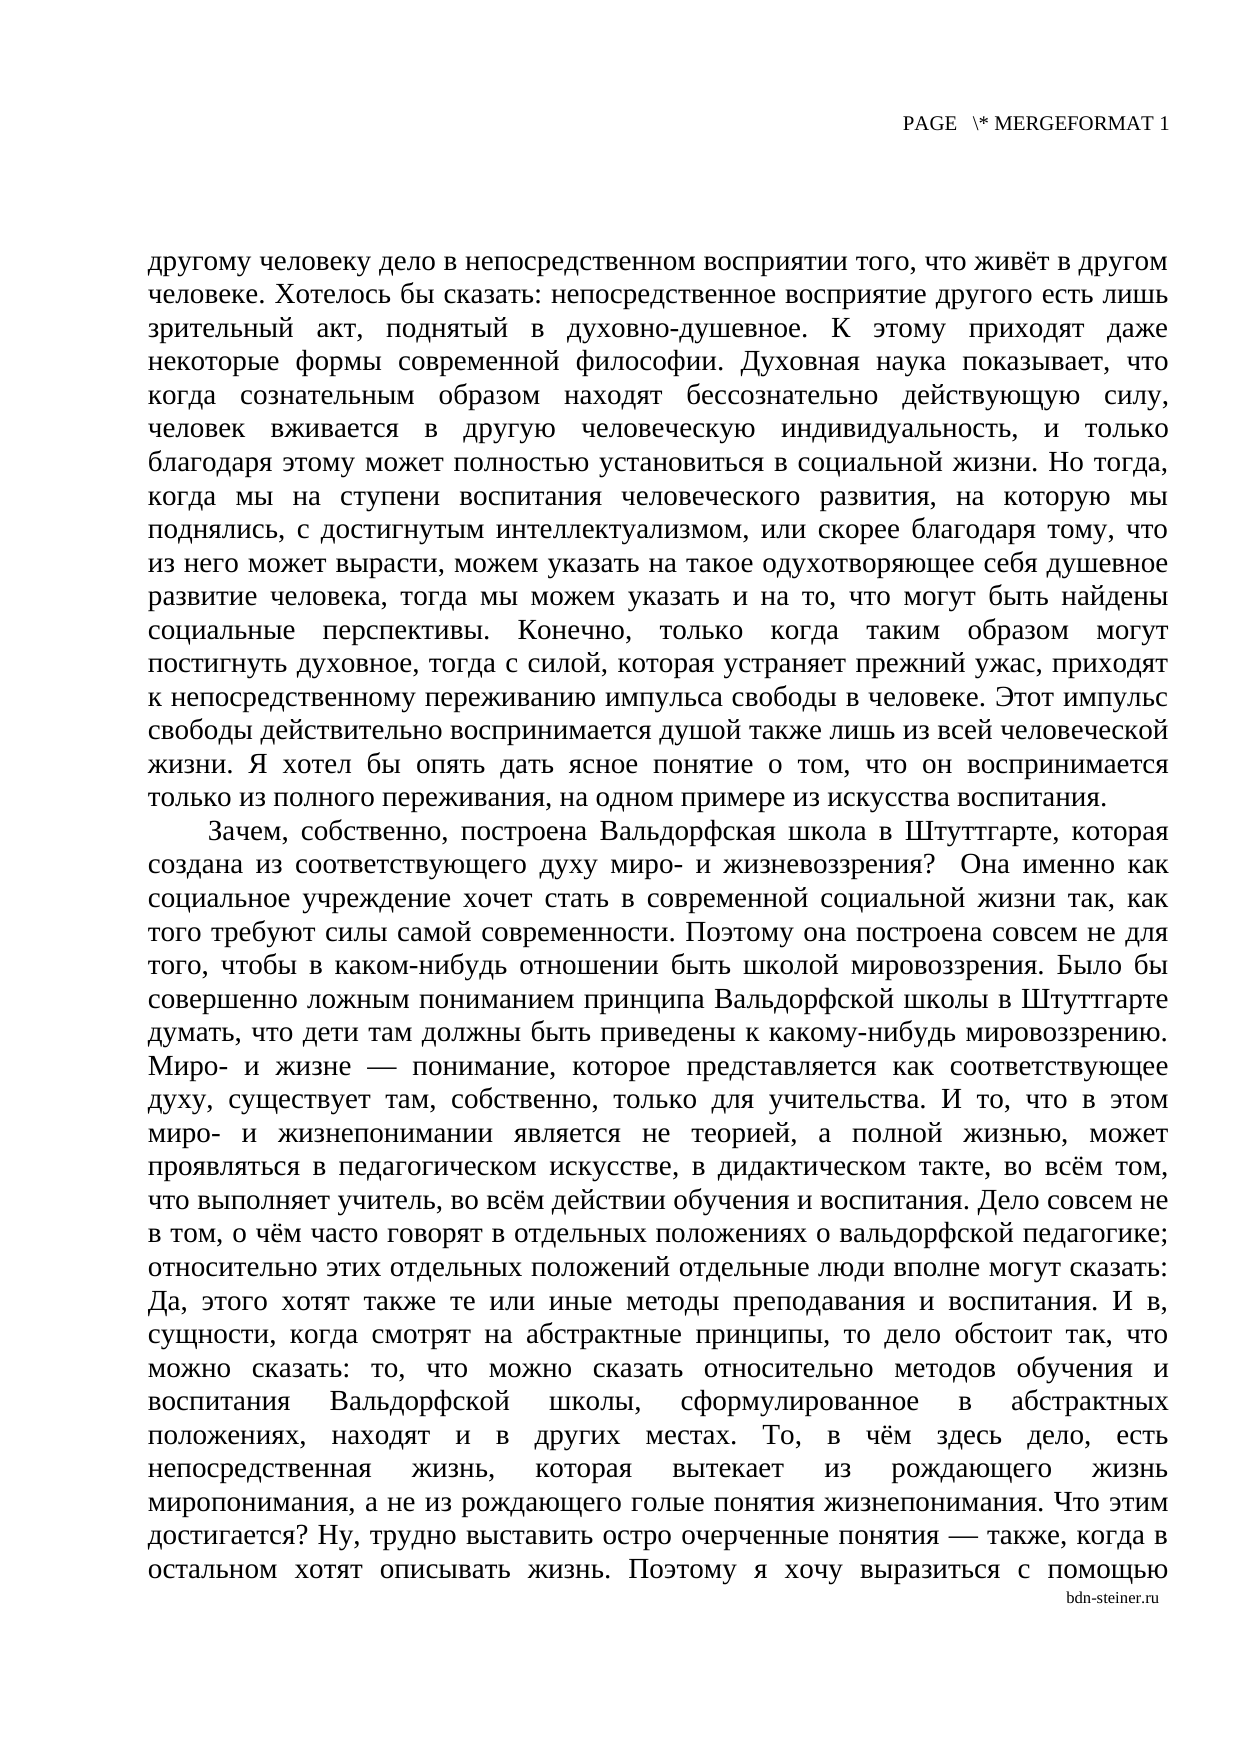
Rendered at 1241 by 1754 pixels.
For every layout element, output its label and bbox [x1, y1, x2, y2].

text [148, 243, 1169, 813]
text [148, 813, 1169, 1584]
